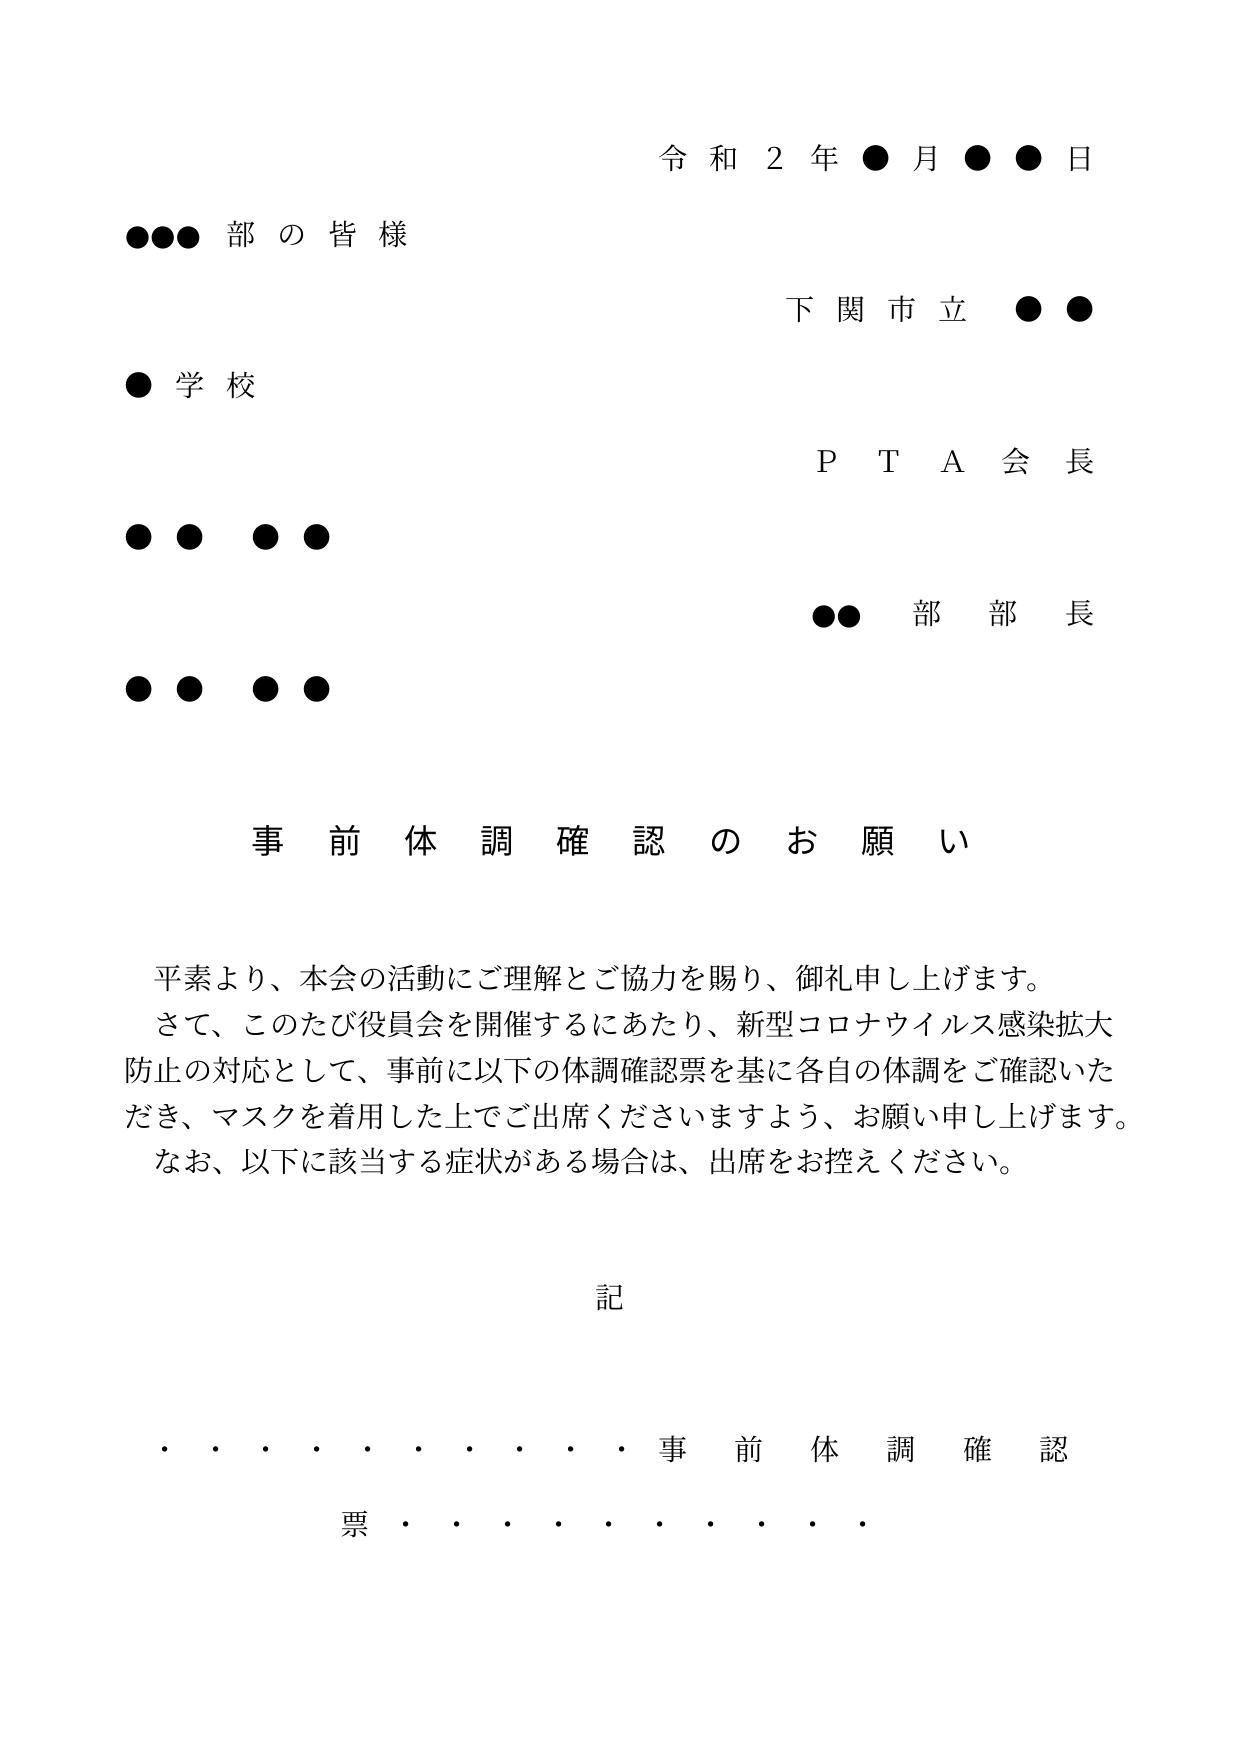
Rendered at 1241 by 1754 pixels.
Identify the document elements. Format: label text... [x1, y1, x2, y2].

text 事 前 体 調 確 認 の お 願 い [124, 801, 1116, 877]
text ●●部部長 ●● ●● [124, 574, 1116, 725]
text 令和２年●月●●日 [124, 119, 1116, 194]
text 下関市立 ●●●学校 [124, 270, 1116, 422]
text さて、このたび役員会を開催するにあたり、新型コロナウイルス感染拡大防止の対応として、事前に以下の体調確認票を基に各自の体調をご確認いただき、マスクを着用した上でご出席くださいますよう、お願い申し上げます。 [124, 999, 1116, 1136]
text なお、以下に該当する症状がある場合は、出席をお控えください。 [124, 1136, 1116, 1182]
text ・・・・・・・・・・事 前 体 調 確 認 票・・・・・・・・・・ [124, 1409, 1116, 1561]
text ●●●部の皆様 [124, 194, 1116, 270]
text ＰＴＡ会長 ●● ●● [124, 422, 1116, 574]
text 記 [124, 1258, 1116, 1334]
text 平素より、本会の活動にご理解とご協力を賜り、御礼申し上げます。 [124, 953, 1116, 999]
